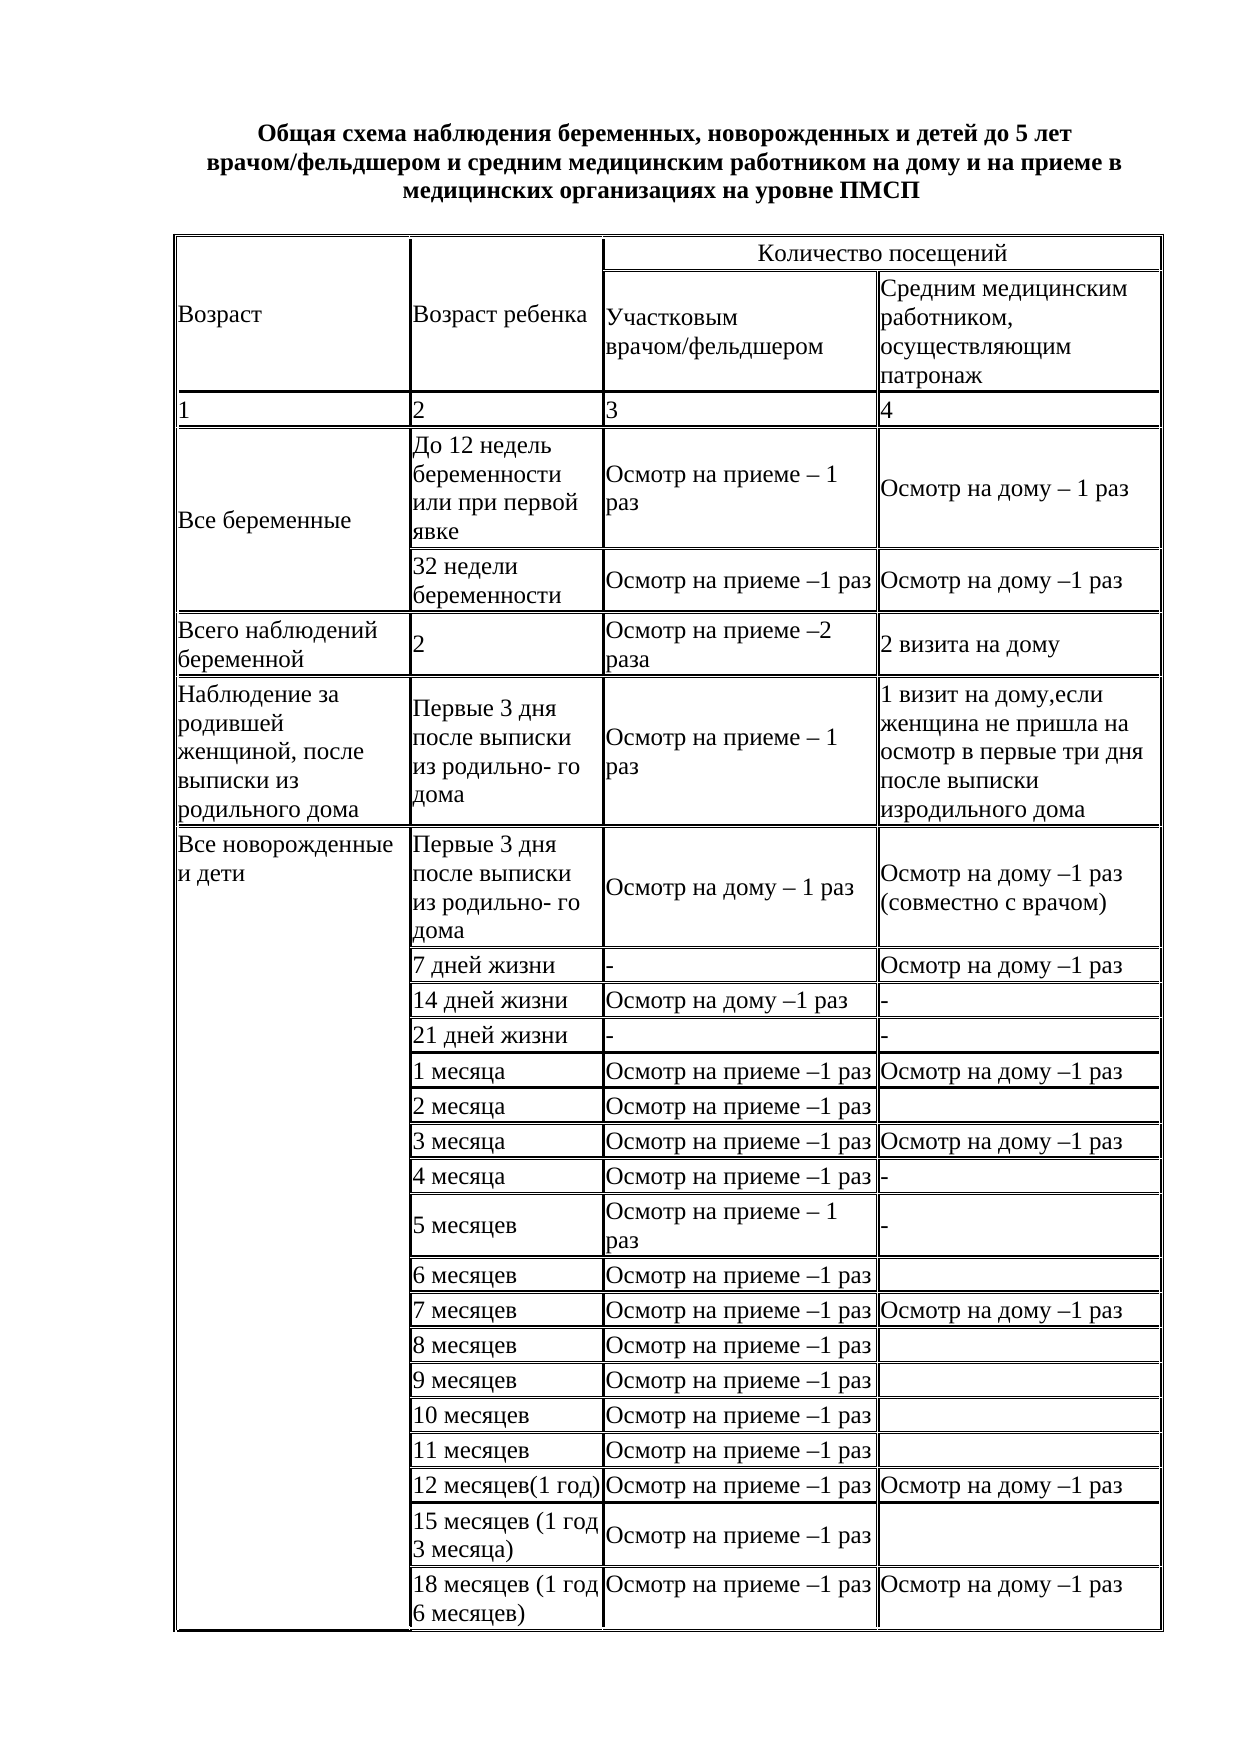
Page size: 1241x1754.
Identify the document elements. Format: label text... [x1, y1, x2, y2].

table_cell Осмотр на дому –1 раз [880, 1290, 1161, 1325]
table_cell Осмотр на приеме –1 раз [605, 1089, 876, 1121]
table_cell 11 месяцев [412, 1434, 602, 1466]
table_cell Осмотр на приеме –1 раз [605, 1259, 876, 1290]
table_cell Осмотр на приеме – 1 раз [605, 1195, 876, 1255]
table_cell Все беременные [177, 425, 409, 610]
table_cell Всего наблюдений беременной [177, 610, 409, 674]
table_cell До 12 недель беременности или при первой явке [412, 429, 602, 546]
table_cell Осмотр на приеме –1 раз [605, 1160, 876, 1191]
table_cell - [878, 1016, 1162, 1051]
table_cell Осмотр на приеме – 1 раз [605, 678, 876, 824]
table_cell Все новорожденные и дети [177, 824, 410, 1629]
table_cell Осмотр на дому –1 раз [878, 1466, 1162, 1501]
table_cell Осмотр на дому –1 раз [878, 946, 1162, 981]
table_header Количество посещений [603, 237, 1160, 269]
table_cell Осмотр на дому – 1 раз [605, 828, 876, 946]
table_cell - [605, 949, 876, 981]
table_cell Осмотр на приеме – 1 раз [605, 429, 876, 546]
table_cell Средним медицинским работником, осуществляющим патронаж [878, 269, 1162, 390]
table_cell [878, 1431, 1162, 1466]
table_cell Осмотр на дому –1 раз [605, 984, 876, 1016]
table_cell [603, 1565, 878, 1629]
table_cell 6 месяцев [412, 1259, 602, 1290]
table_cell - [605, 1019, 876, 1051]
table_cell Осмотр на приеме –1 раз [605, 1294, 876, 1325]
table_cell 2 [412, 393, 602, 425]
table_cell Осмотр на приеме –1 раз [605, 1399, 876, 1431]
table_header Возраст [177, 235, 410, 390]
table_cell 4 [880, 390, 1160, 425]
table_cell Осмотр на приеме –1 раз [605, 1125, 876, 1156]
table_cell Первые 3 дня после выписки из родильно- го дома [412, 828, 602, 946]
table_cell Осмотр на дому –1 раз [878, 1565, 1162, 1629]
table_cell 1 месяца [412, 1054, 602, 1086]
table_cell Осмотр на приеме –2 раза [605, 614, 876, 674]
table_cell - [878, 981, 1162, 1016]
table_cell Осмотр на приеме –1 раз [605, 1364, 876, 1396]
table_cell [880, 1255, 1161, 1290]
table_cell [878, 1361, 1162, 1396]
table_cell Осмотр на приеме –1 раз [605, 550, 876, 610]
table_cell 9 месяцев [412, 1364, 602, 1396]
table_cell 3 [605, 393, 876, 425]
table_cell 7 месяцев [412, 1294, 602, 1325]
table_cell [878, 1396, 1162, 1431]
table_cell [880, 1325, 1161, 1361]
table_cell [880, 1501, 1160, 1565]
table_cell Осмотр на приеме –1 раз [605, 1434, 876, 1466]
table_cell Осмотр на дому –1 раз [880, 1051, 1160, 1086]
table_cell - [880, 1191, 1161, 1255]
table_cell 7 дней жизни [412, 949, 602, 981]
table_cell Осмотр на приеме –1 раз [605, 1469, 876, 1501]
table_cell 32 недели беременности [412, 550, 602, 610]
text Общая схема наблюдения беременных, новорожденных и детей до 5 лет врачом/фельдшером и средним медицинским работником на дому и на приеме в медицинских организациях на уровне ПМСП [177, 118, 1152, 204]
table_cell Участковым врачом/фельдшером [605, 272, 876, 390]
table_cell Осмотр на приеме –1 раз [605, 1504, 876, 1565]
table_cell 1 визит на дому,если женщина не пришла на осмотр в первые три дня после выписки изродильного дома [880, 674, 1161, 824]
table_cell Осмотр на приеме –1 раз [605, 1329, 876, 1361]
table_cell [880, 1086, 1160, 1121]
table_cell 4 месяца [412, 1160, 602, 1191]
table_cell 8 месяцев [412, 1329, 602, 1361]
table_cell 18 месяцев (1 год 6 месяцев) [410, 1568, 603, 1629]
table_header Возраст ребенка [410, 235, 603, 390]
table_cell 2 [412, 614, 602, 674]
table_cell 10 месяцев [412, 1399, 602, 1431]
table_cell Первые 3 дня после выписки из родильно- го дома [412, 678, 602, 824]
table_cell 12 месяцев(1 год) [412, 1469, 602, 1501]
table_cell 1 [177, 390, 409, 425]
table_cell 5 месяцев [412, 1195, 602, 1255]
table_cell 3 месяца [412, 1125, 602, 1156]
table_cell Осмотр на дому –1 раз [880, 1121, 1161, 1156]
table_cell Осмотр на дому –1 раз [880, 546, 1161, 610]
table_cell Осмотр на приеме –1 раз [605, 1054, 876, 1086]
table_cell 15 месяцев (1 год 3 месяца) [412, 1504, 602, 1565]
table_cell 21 дней жизни [412, 1019, 602, 1051]
table_cell 2 визита на дому [880, 610, 1161, 674]
table_cell 2 месяца [412, 1089, 602, 1121]
table_cell Наблюдение за родившей женщиной, после выписки из родильного дома [177, 674, 409, 824]
table_cell - [880, 1156, 1161, 1191]
table_cell 14 дней жизни [412, 984, 602, 1016]
table_cell Осмотр на дому –1 раз (совместно с врачом) [880, 824, 1161, 946]
table_cell Осмотр на дому – 1 раз [880, 425, 1161, 546]
